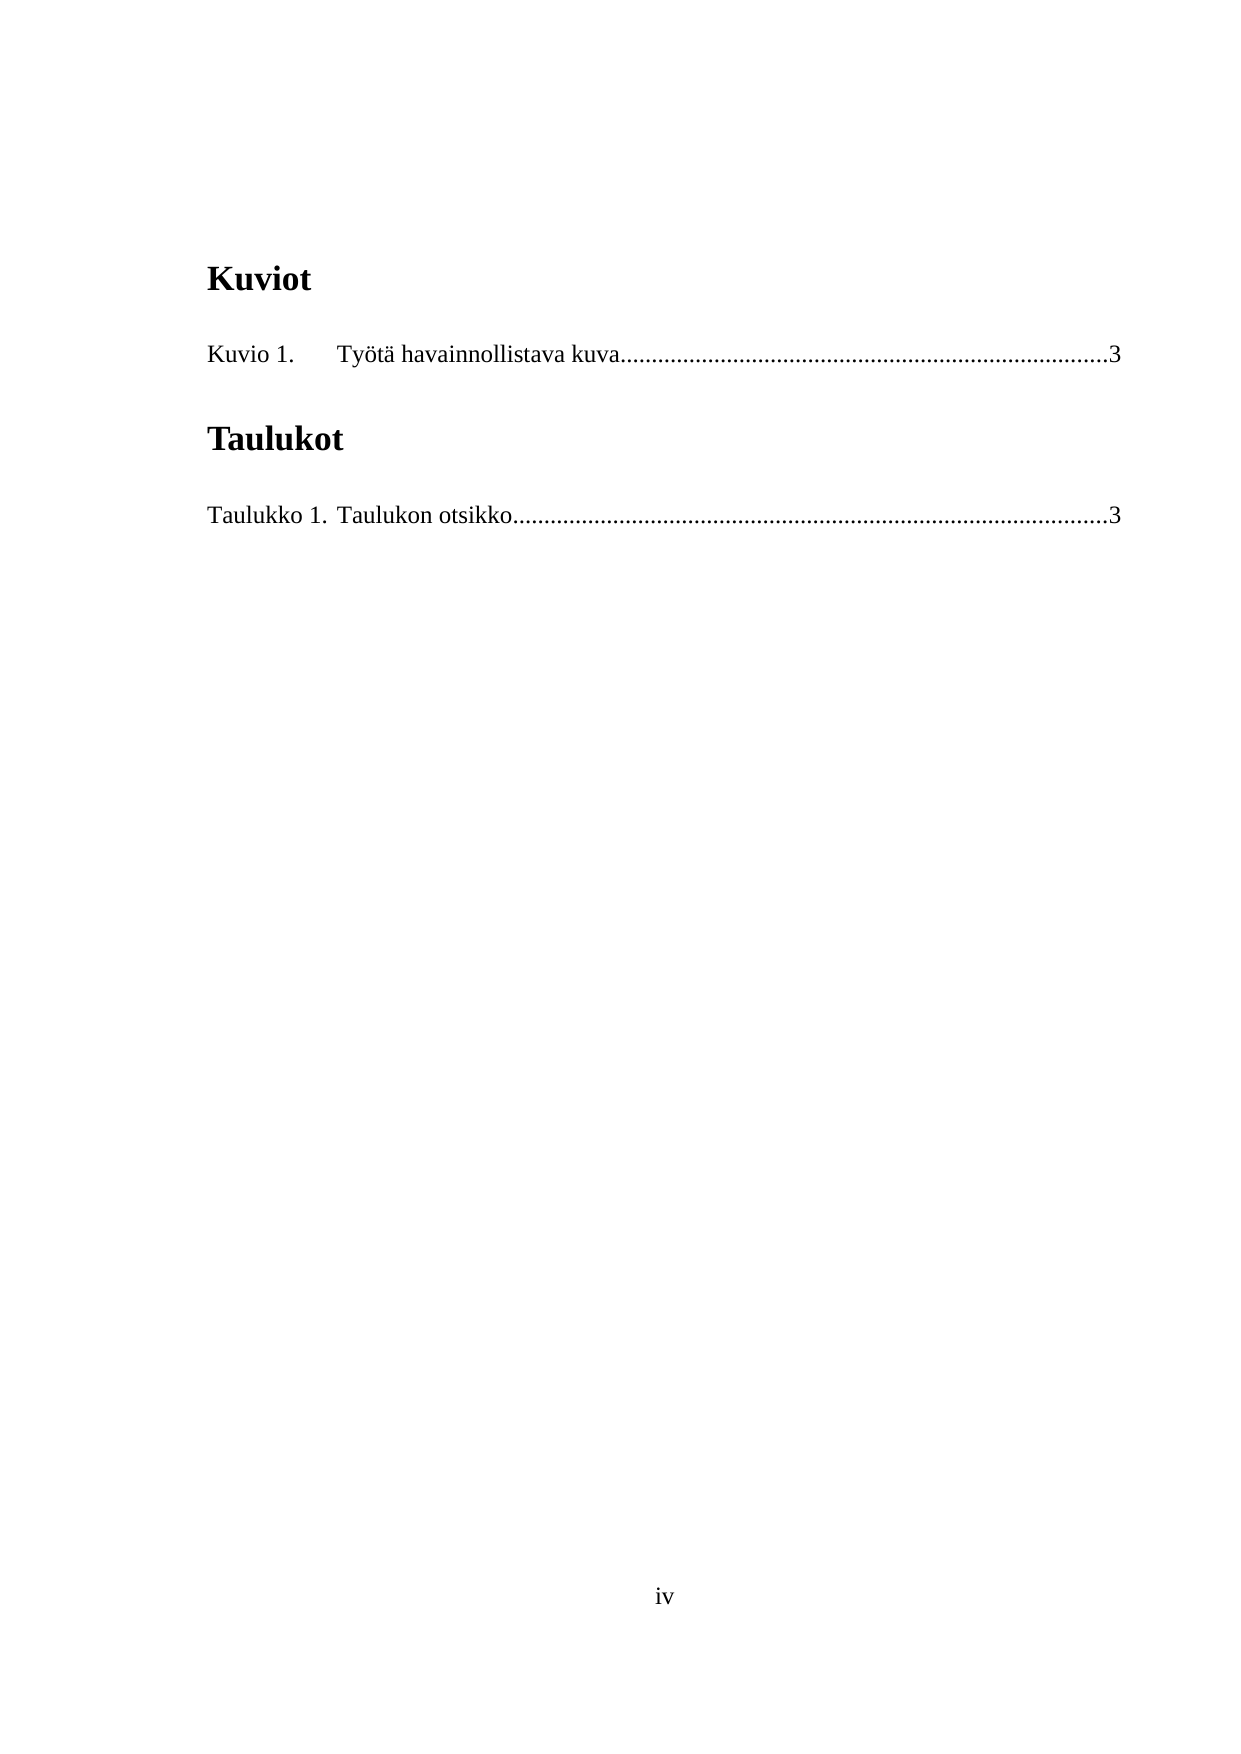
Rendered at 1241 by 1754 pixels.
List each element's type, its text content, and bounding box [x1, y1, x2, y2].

text Taulukko 1. Taulukon otsikko 3 [207, 500, 1122, 528]
text Kuvio 1. Työtä havainnollistava kuva 3 [207, 339, 1122, 368]
title Taulukot [207, 418, 1122, 458]
title Kuviot [207, 257, 1122, 298]
